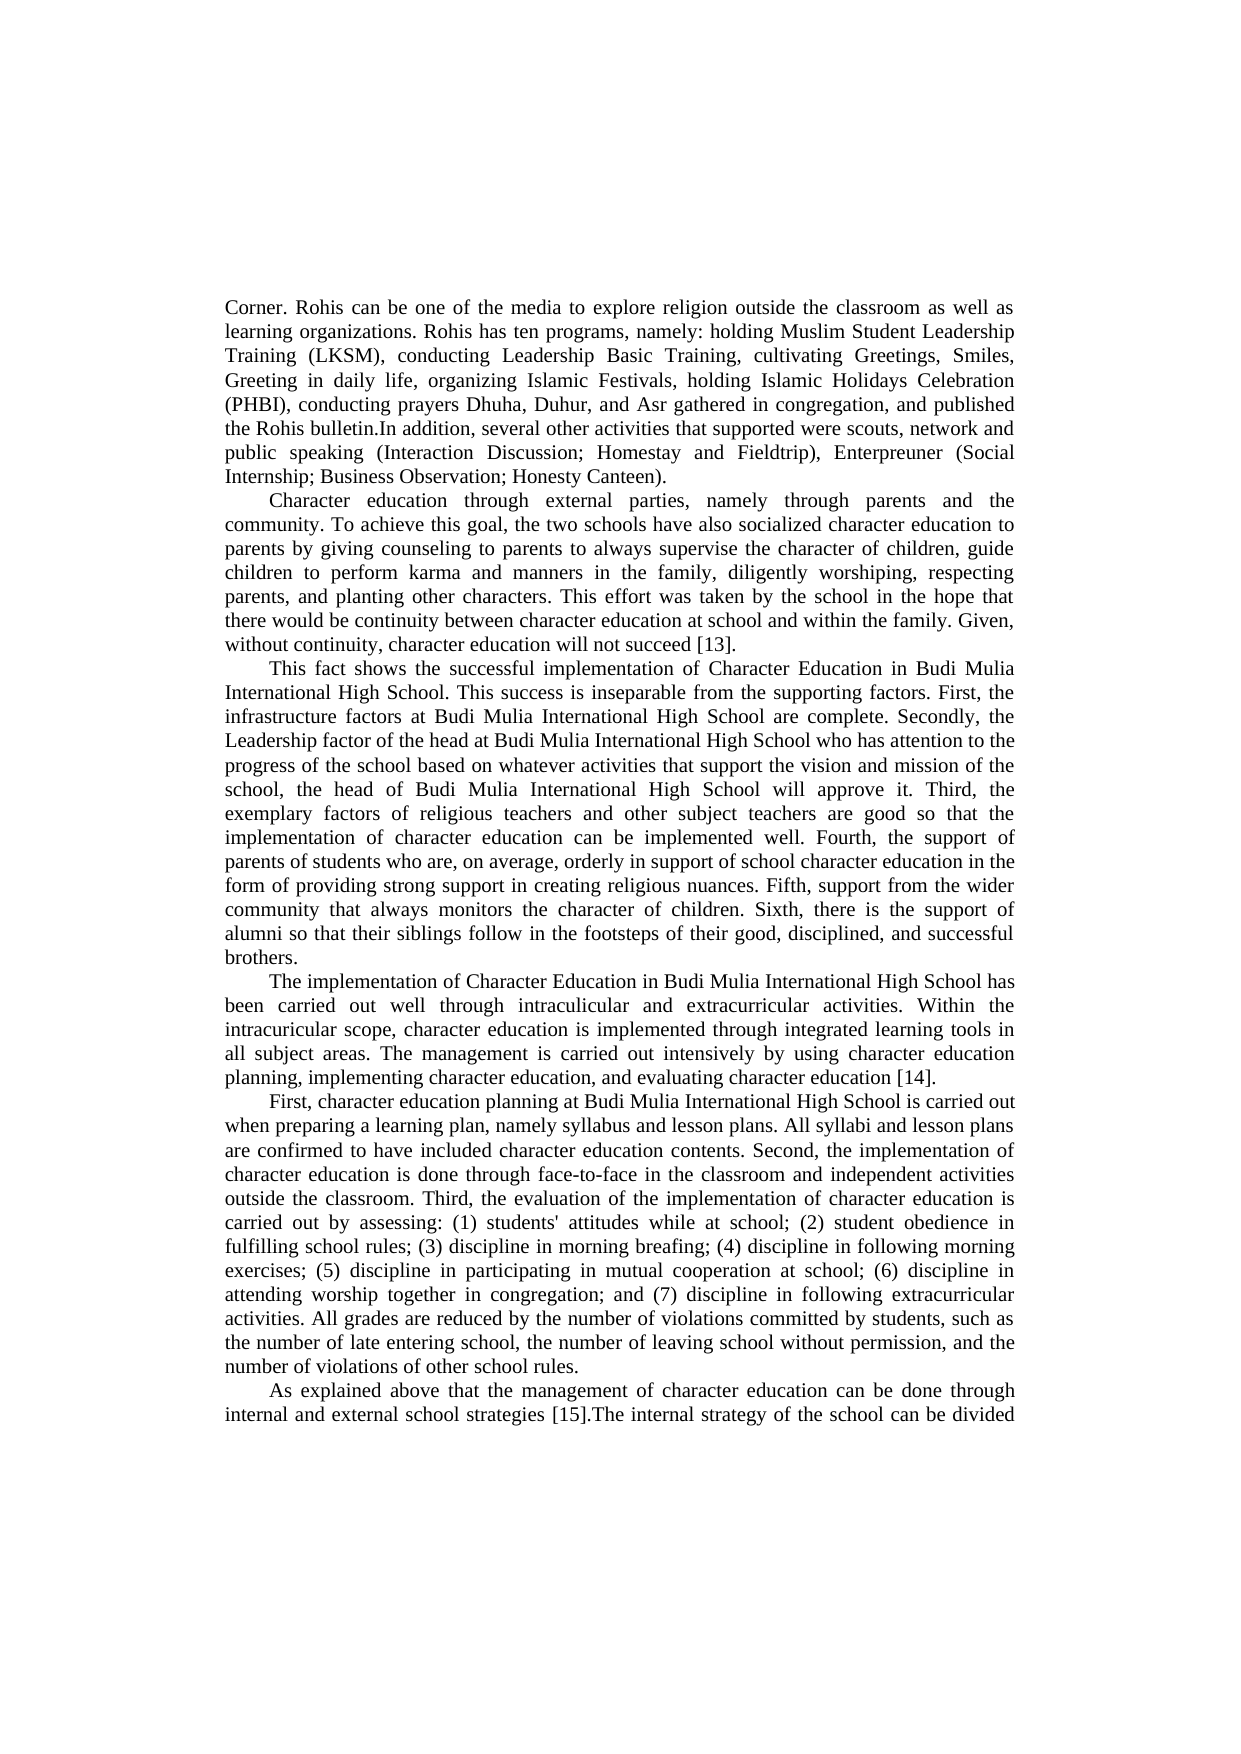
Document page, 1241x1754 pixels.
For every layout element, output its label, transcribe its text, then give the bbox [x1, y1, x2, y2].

text This fact shows the successful implementation of Character Education in Budi Mulia International High School. This success is inseparable from the supporting factors. First, the infrastructure factors at Budi Mulia International High School are complete. Secondly, the Leadership factor of the head at Budi Mulia International High School who has attention to the progress of the school based on whatever activities that support the vision and mission of the school, the head of Budi Mulia International High School will approve it. Third, the exemplary factors of religious teachers and other subject teachers are good so that the implementation of character education can be implemented well. Fourth, the support of parents of students who are, on average, orderly in support of school character education in the form of providing strong support in creating religious nuances. Fifth, support from the wider community that always monitors the character of children. Sixth, there is the support of alumni so that their siblings follow in the footsteps of their good, disciplined, and successful brothers. [224, 656, 1016, 969]
text The implementation of Character Education in Budi Mulia International High School has been carried out well through intraculicular and extracurricular activities. Within the intracuricular scope, character education is implemented through integrated learning tools in all subject areas. The management is carried out intensively by using character education planning, implementing character education, and evaluating character education [14]. [224, 969, 1016, 1089]
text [224, 1378, 1016, 1426]
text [224, 295, 1016, 488]
text First, character education planning at Budi Mulia International High School is carried out when preparing a learning plan, namely syllabus and lesson plans. All syllabi and lesson plans are confirmed to have included character education contents. Second, the implementation of character education is done through face-to-face in the classroom and independent activities outside the classroom. Third, the evaluation of the implementation of character education is carried out by assessing: (1) students' attitudes while at school; (2) student obedience in fulfilling school rules; (3) discipline in morning breafing; (4) discipline in following morning exercises; (5) discipline in participating in mutual cooperation at school; (6) discipline in attending worship together in congregation; and (7) discipline in following extracurricular activities. All grades are reduced by the number of violations committed by students, such as the number of late entering school, the number of leaving school without permission, and the number of violations of other school rules. [224, 1089, 1016, 1378]
text Character education through external parties, namely through parents and the community. To achieve this goal, the two schools have also socialized character education to parents by giving counseling to parents to always supervise the character of children, guide children to perform karma and manners in the family, diligently worshiping, respecting parents, and planting other characters. This effort was taken by the school in the hope that there would be continuity between character education at school and within the family. Given, without continuity, character education will not succeed [13]. [224, 488, 1016, 656]
